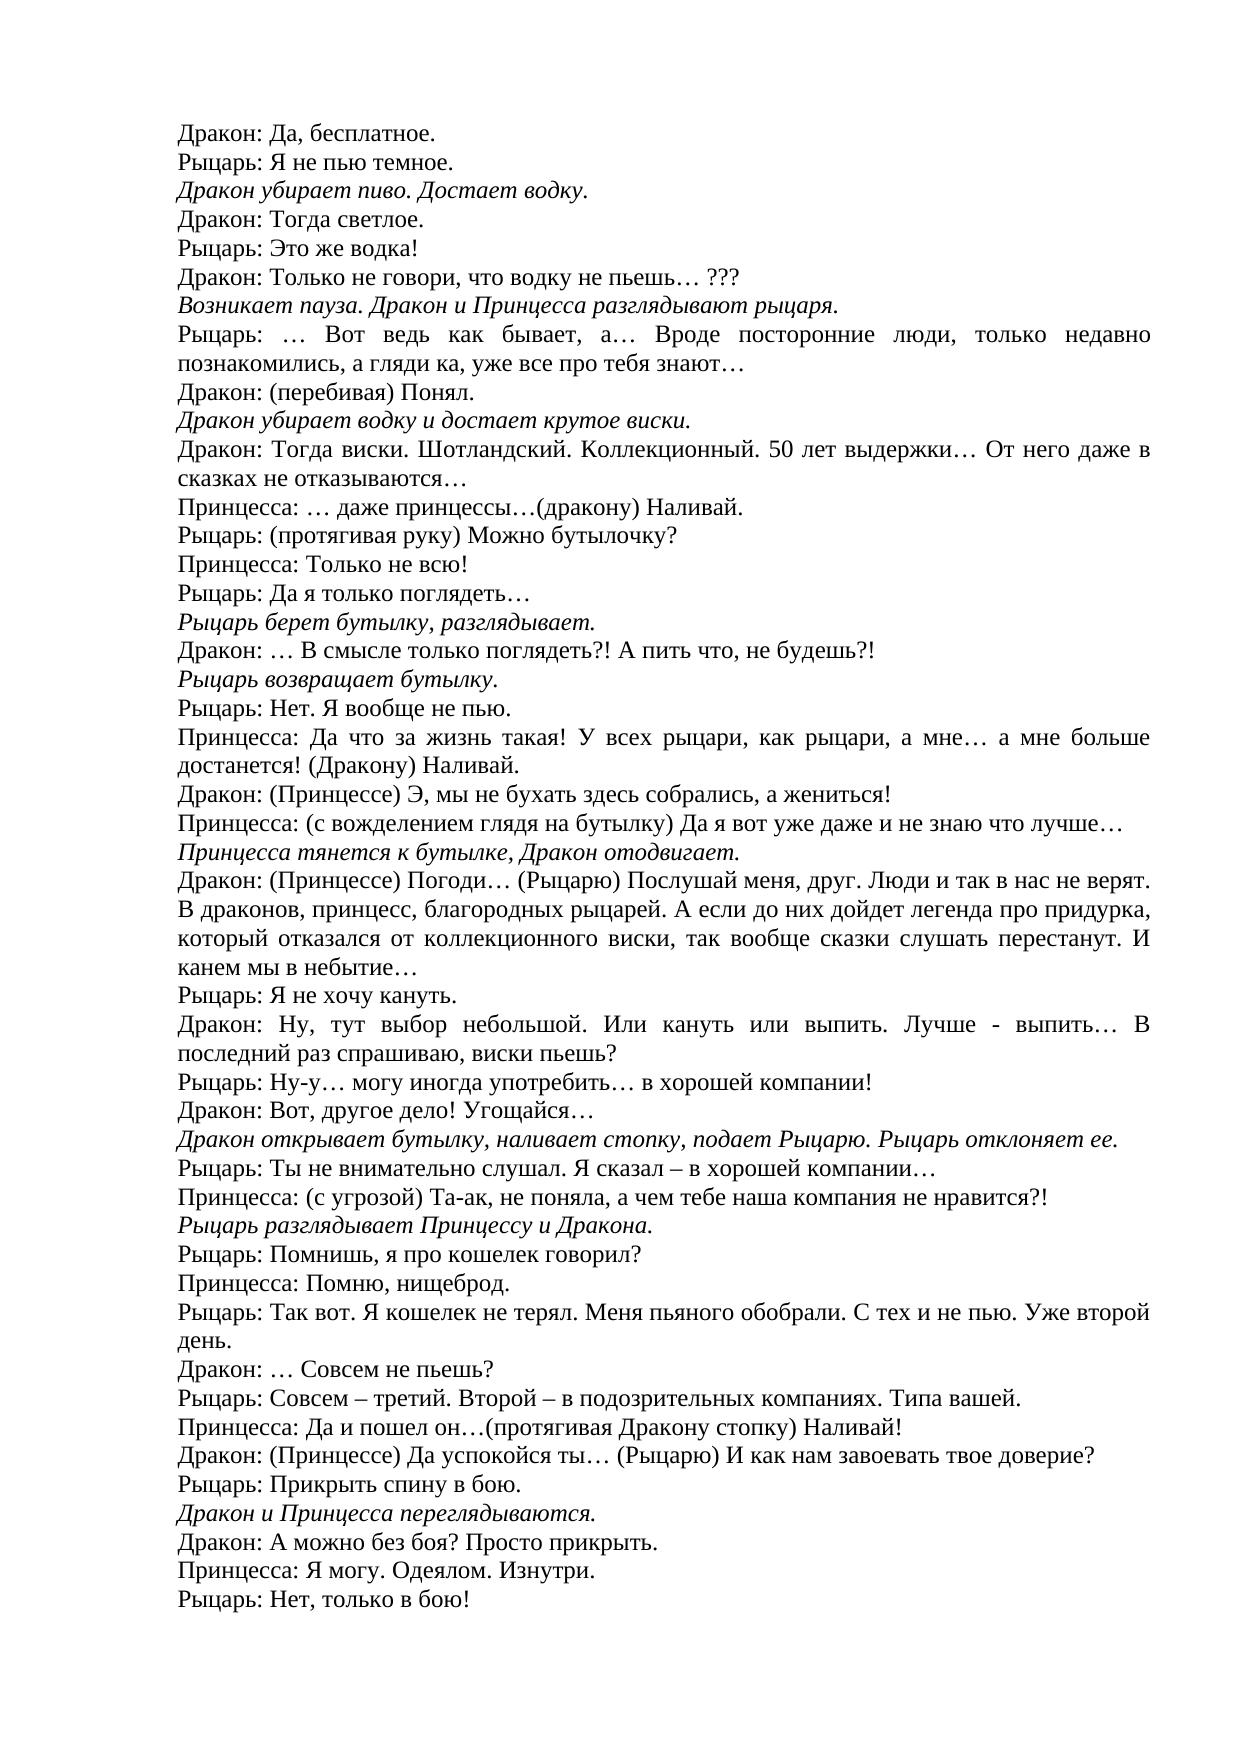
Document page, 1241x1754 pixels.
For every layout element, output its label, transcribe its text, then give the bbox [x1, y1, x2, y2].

text Рыцарь: Да я только поглядеть… [177, 578, 1152, 607]
text Рыцарь: Я не хочу кануть. [177, 981, 1152, 1009]
text Дракон убирает пиво. Достает водку. [177, 176, 1152, 204]
text Дракон убирает водку и достает крутое виски. [177, 406, 1152, 434]
text Рыцарь: Нет, только в бою! [177, 1584, 1152, 1613]
text Рыцарь: Я не пью темное. [177, 147, 1152, 176]
text Принцесса: Да и пошел он…(протягивая Дракону стопку) Наливай! [177, 1412, 1152, 1441]
text Дракон открывает бутылку, наливает стопку, подает Рыцарю. Рыцарь отклоняет ее. [177, 1124, 1152, 1153]
text Дракон: Тогда виски. Шотландский. Коллекционный. 50 лет выдержки… От него даже в сказках не отказываются… [177, 434, 1152, 492]
text Дракон: (Принцессе) Э, мы не бухать здесь собрались, а жениться! [177, 779, 1152, 808]
text Рыцарь: Нет. Я вообще не пью. [177, 693, 1152, 722]
text Рыцарь: Помнишь, я про кошелек говорил? [177, 1239, 1152, 1268]
text Принцесса: … даже принцессы…(дракону) Наливай. [177, 492, 1152, 521]
text Дракон: … Совсем не пьешь? [177, 1354, 1152, 1383]
text Рыцарь: Ну-у… могу иногда употребить… в хорошей компании! [177, 1067, 1152, 1096]
text Дракон: … В смысле только поглядеть?! А пить что, не будешь?! [177, 636, 1152, 664]
text Дракон и Принцесса переглядываются. [177, 1498, 1152, 1527]
text Дракон: (перебивая) Понял. [177, 377, 1152, 406]
text Дракон: (Принцессе) Да успокойся ты… (Рыцарю) И как нам завоевать твое доверие? [177, 1441, 1152, 1469]
text Принцесса: (с угрозой) Та-ак, не поняла, а чем тебе наша компания не нравится?! [177, 1182, 1152, 1211]
text Рыцарь: Прикрыть спину в бою. [177, 1469, 1152, 1498]
text Рыцарь: Это же водка! [177, 233, 1152, 262]
text Дракон: Вот, другое дело! Угощайся… [177, 1096, 1152, 1124]
text Рыцарь возвращает бутылку. [177, 664, 1152, 693]
text Рыцарь берет бутылку, разглядывает. [177, 607, 1152, 636]
text Принцесса: Да что за жизнь такая! У всех рыцари, как рыцари, а мне… а мне больше достанется! (Дракону) Наливай. [177, 722, 1152, 779]
text Дракон: Только не говори, что водку не пьешь… ??? [177, 262, 1152, 291]
text Рыцарь: (протягивая руку) Можно бутылочку? [177, 521, 1152, 549]
text Рыцарь разглядывает Принцессу и Дракона. [177, 1211, 1152, 1239]
text Рыцарь: Так вот. Я кошелек не терял. Меня пьяного обобрали. С тех и не пью. Уже второй день. [177, 1297, 1152, 1354]
text Дракон: Да, бесплатное. [177, 118, 1152, 147]
text Принцесса: Помню, нищеброд. [177, 1268, 1152, 1297]
text Принцесса: Только не всю! [177, 549, 1152, 578]
text Дракон: Ну, тут выбор небольшой. Или кануть или выпить. Лучше - выпить… В последний раз спрашиваю, виски пьешь? [177, 1009, 1152, 1067]
text Рыцарь: … Вот ведь как бывает, а… Вроде посторонние люди, только недавно познакомились, а гляди ка, уже все про тебя знают… [177, 319, 1152, 377]
text Рыцарь: Совсем – третий. Второй – в подозрительных компаниях. Типа вашей. [177, 1383, 1152, 1412]
text Принцесса: Я могу. Одеялом. Изнутри. [177, 1556, 1152, 1584]
text Принцесса: (с вожделением глядя на бутылку) Да я вот уже даже и не знаю что лучше… [177, 808, 1152, 837]
text Принцесса тянется к бутылке, Дракон отодвигает. [177, 837, 1152, 866]
text Возникает пауза. Дракон и Принцесса разглядывают рыцаря. [177, 291, 1152, 319]
text Дракон: (Принцессе) Погоди… (Рыцарю) Послушай меня, друг. Люди и так в нас не верят. В драконов, принцесс, благородных рыцарей. А если до них дойдет легенда про придурка, который отказался от коллекционного виски, так вообще сказки слушать перестанут. И канем мы в небытие… [177, 866, 1152, 981]
text Дракон: А можно без боя? Просто прикрыть. [177, 1527, 1152, 1556]
text Дракон: Тогда светлое. [177, 204, 1152, 233]
text Рыцарь: Ты не внимательно слушал. Я сказал – в хорошей компании… [177, 1153, 1152, 1182]
